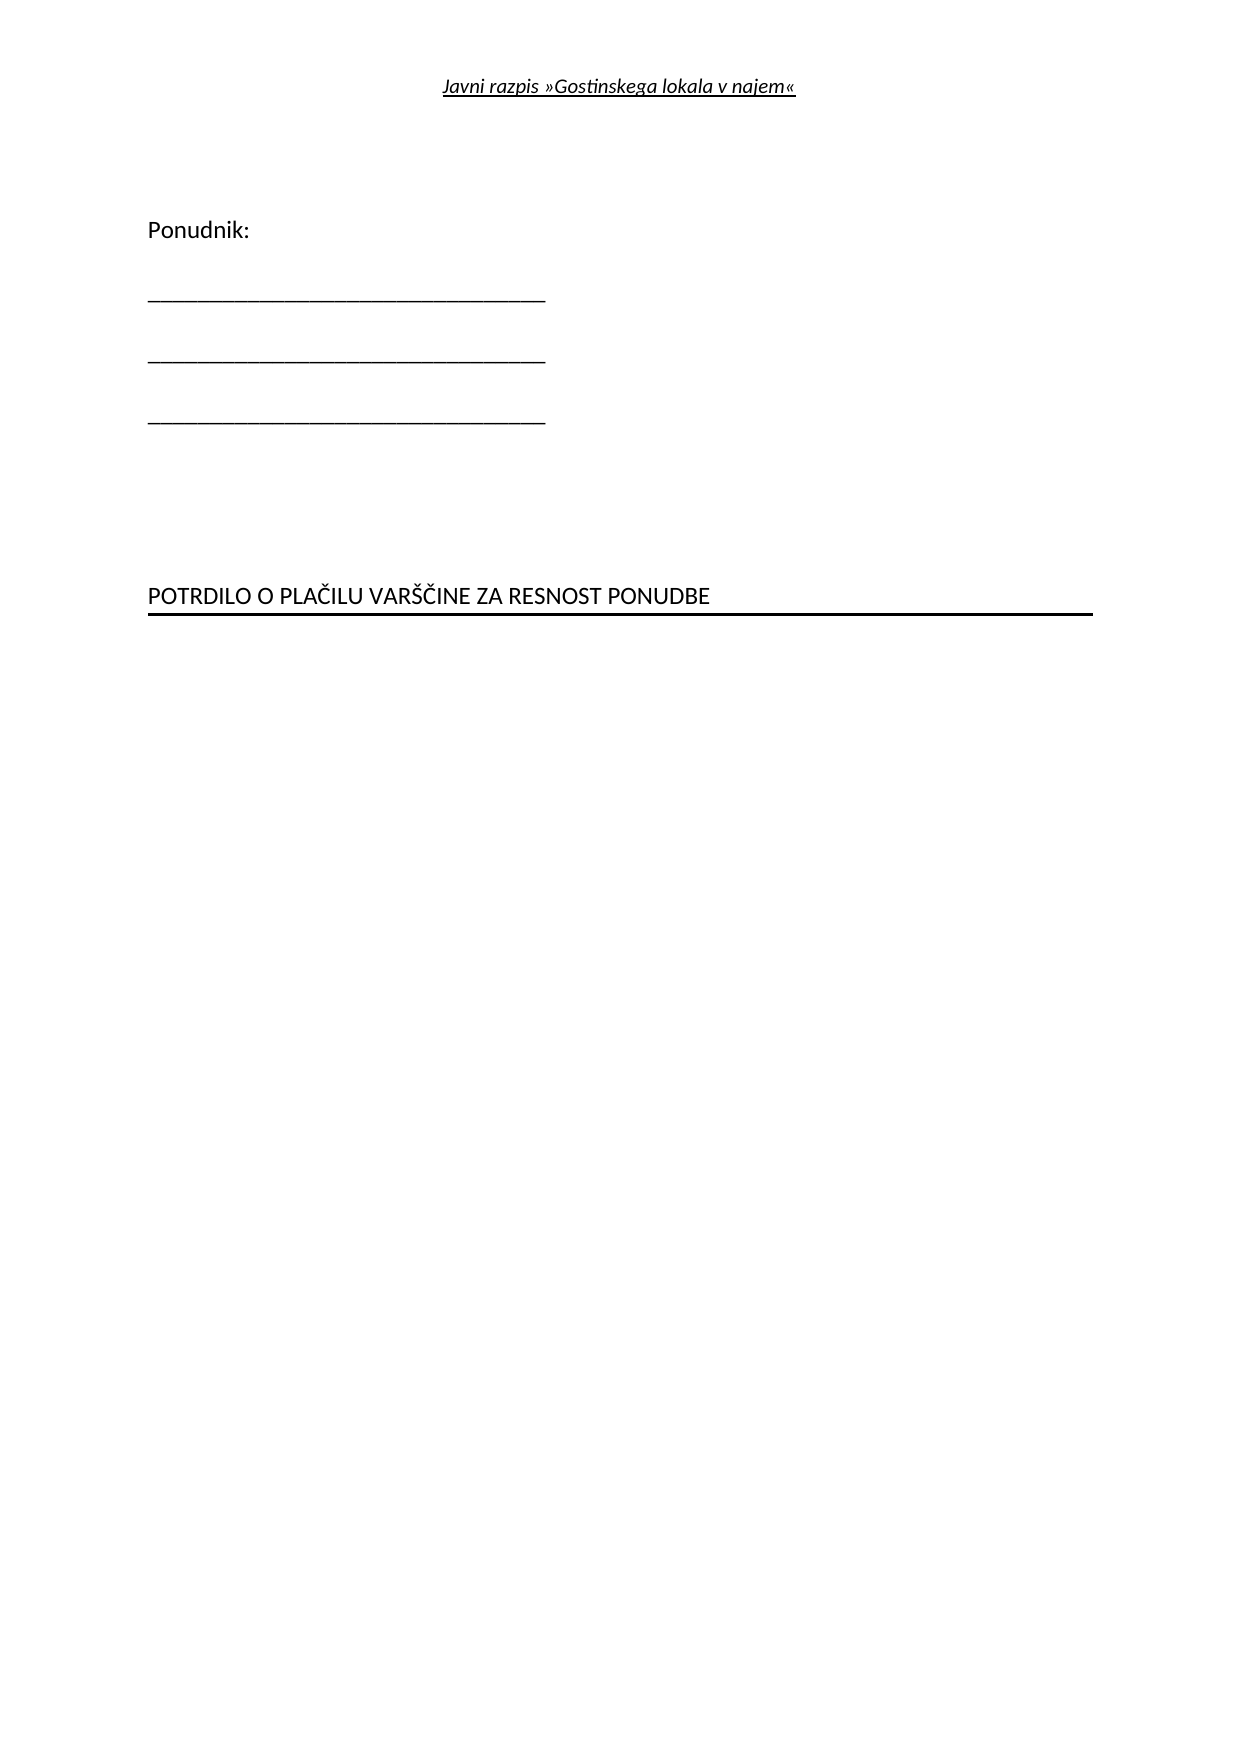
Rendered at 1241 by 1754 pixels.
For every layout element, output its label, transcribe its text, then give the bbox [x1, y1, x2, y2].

text Ponudnik: [148, 214, 1093, 244]
text ________________________________ [148, 336, 1093, 366]
text POTRDILO O PLAČILU VARŠČINE ZA RESNOST PONUDBE [148, 580, 1093, 613]
text ________________________________ [148, 275, 1093, 305]
text ________________________________ [148, 397, 1093, 427]
